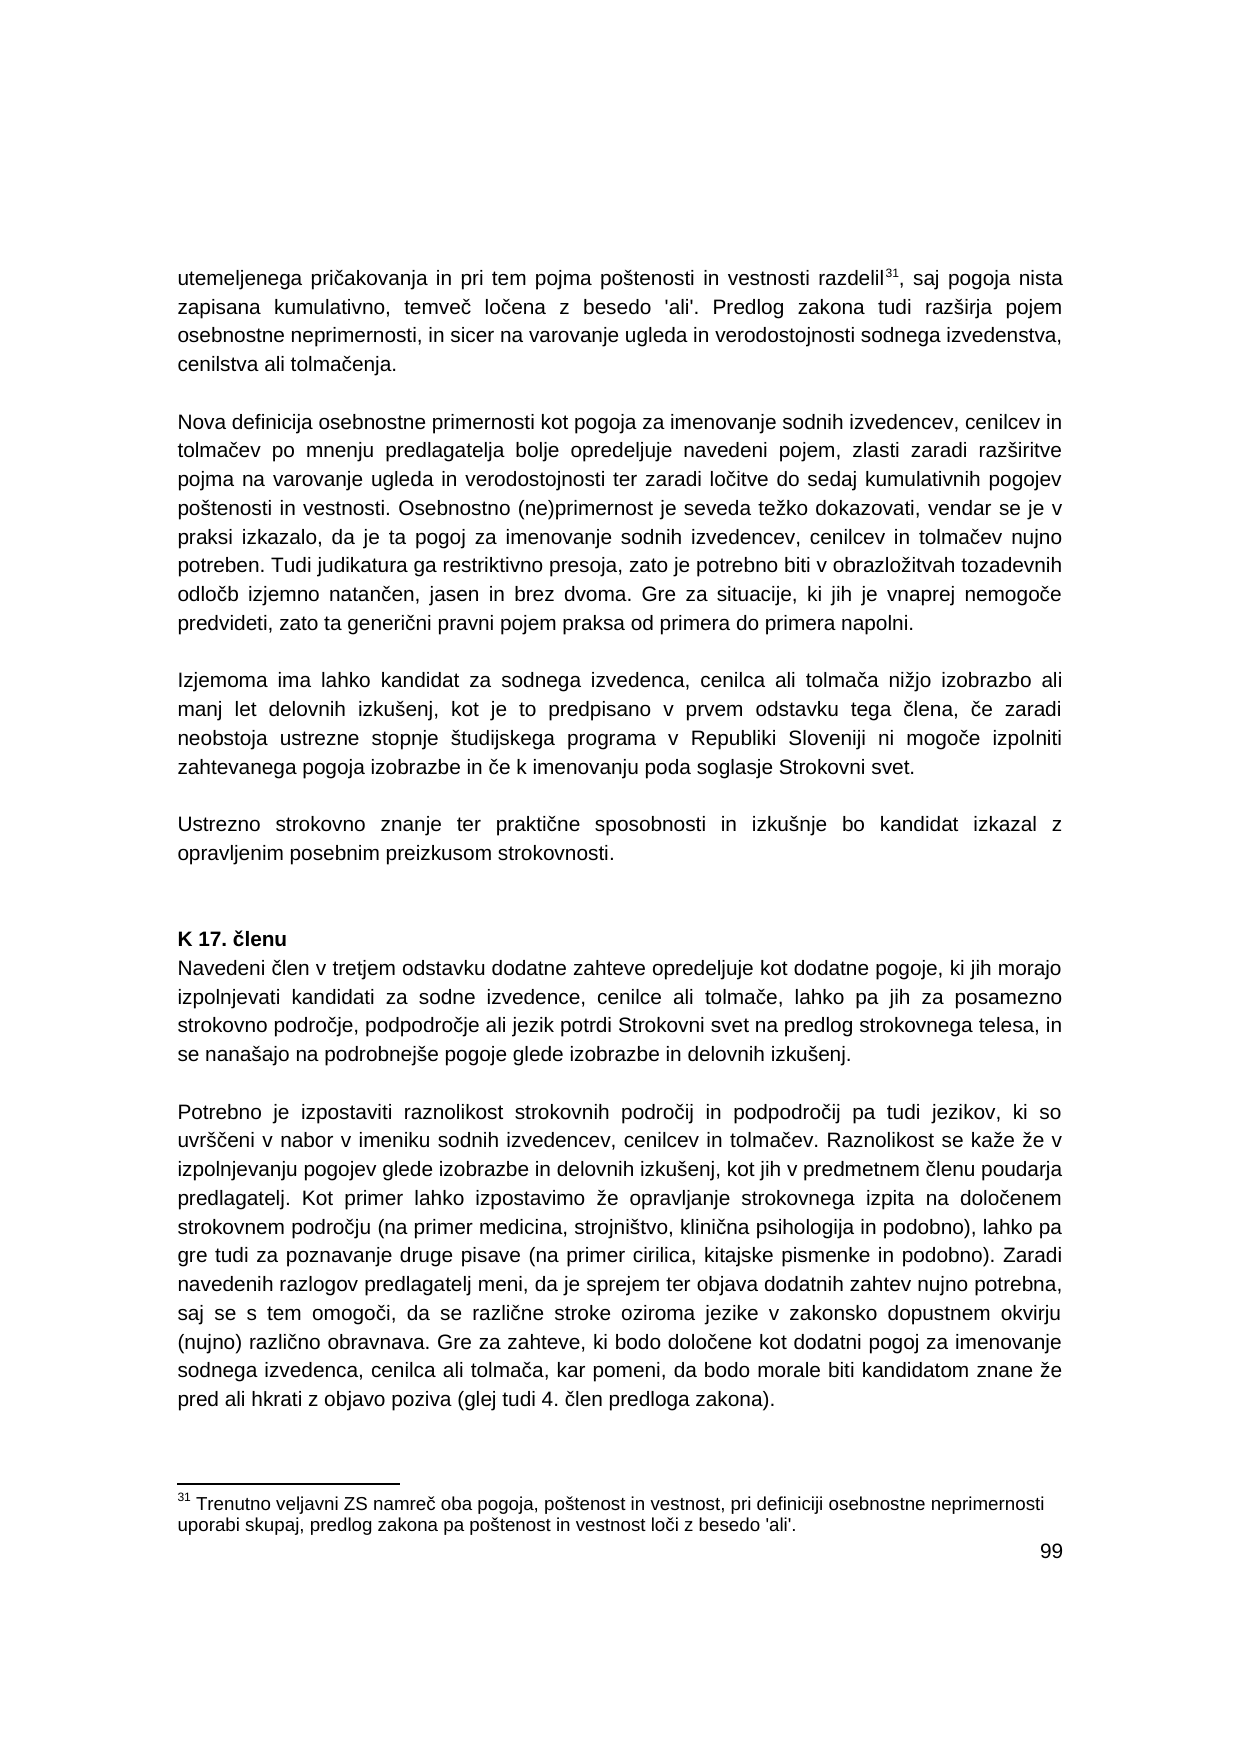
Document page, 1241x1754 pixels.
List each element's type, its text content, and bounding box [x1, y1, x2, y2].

text Ustrezno strokovno znanje ter praktične sposobnosti in izkušnje bo kandidat izkazal z opravljenim posebnim preizkusom strokovnosti. [177, 812, 1063, 865]
text Potrebno je izpostaviti raznolikost strokovnih področij in podpodročij pa tudi jezikov, ki so uvrščeni v nabor v imeniku sodnih izvedencev, cenilcev in tolmačev. Raznolikost se kaže že v izpolnjevanju pogojev glede izobrazbe in delovnih izkušenj, kot jih v predmetnem členu poudarja predlagatelj. Kot primer lahko izpostavimo že opravljanje strokovnega izpita na določenem strokovnem področju (na primer medicina, strojništvo, klinična psihologija in podobno), lahko pa gre tudi za poznavanje druge pisave (na primer cirilica, kitajske pismenke in podobno). Zaradi navedenih razlogov predlagatelj meni, da je sprejem ter objava dodatnih zahtev nujno potrebna, saj se s tem omogoči, da se različne stroke oziroma jezike v zakonsko dopustnem okvirju (nujno) različno obravnava. Gre za zahteve, ki bodo določene kot dodatni pogoj za imenovanje sodnega izvedenca, cenilca ali tolmača, kar pomeni, da bodo morale biti kandidatom znane že pred ali hkrati z objavo poziva (glej tudi 4. člen predloga zakona). [177, 1099, 1063, 1411]
text Navedeni člen v tretjem odstavku dodatne zahteve opredeljuje kot dodatne pogoje, ki jih morajo izpolnjevati kandidati za sodne izvedence, cenilce ali tolmače, lahko pa jih za posamezno strokovno področje, podpodročje ali jezik potrdi Strokovni svet na predlog strokovnega telesa, in se nanašajo na podrobnejše pogoje glede izobrazbe in delovnih izkušenj. [177, 956, 1063, 1066]
text Izjemoma ima lahko kandidat za sodnega izvedenca, cenilca ali tolmača nižjo izobrazbo ali manj let delovnih izkušenj, kot je to predpisano v prvem odstavku tega člena, če zaradi neobstoja ustrezne stopnje študijskega programa v Republiki Sloveniji ni mogoče izpolniti zahtevanega pogoja izobrazbe in če k imenovanju poda soglasje Strokovni svet. [177, 668, 1063, 778]
text Nova definicija osebnostne primernosti kot pogoja za imenovanje sodnih izvedencev, cenilcev in tolmačev po mnenju predlagatelja bolje opredeljuje navedeni pojem, zlasti zaradi razširitve pojma na varovanje ugleda in verodostojnosti ter zaradi ločitve do sedaj kumulativnih pogojev poštenosti in vestnosti. Osebnostno (ne)primernost je seveda težko dokazovati, vendar se je v praksi izkazalo, da je ta pogoj za imenovanje sodnih izvedencev, cenilcev in tolmačev nujno potreben. Tudi judikatura ga restriktivno presoja, zato je potrebno biti v obrazložitvah tozadevnih odločb izjemno natančen, jasen in brez dvoma. Gre za situacije, ki jih je vnaprej nemogoče predvideti, zato ta generični pravni pojem praksa od primera do primera napolni. [177, 409, 1063, 635]
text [177, 266, 1063, 376]
text K 17. členu [177, 927, 1063, 951]
